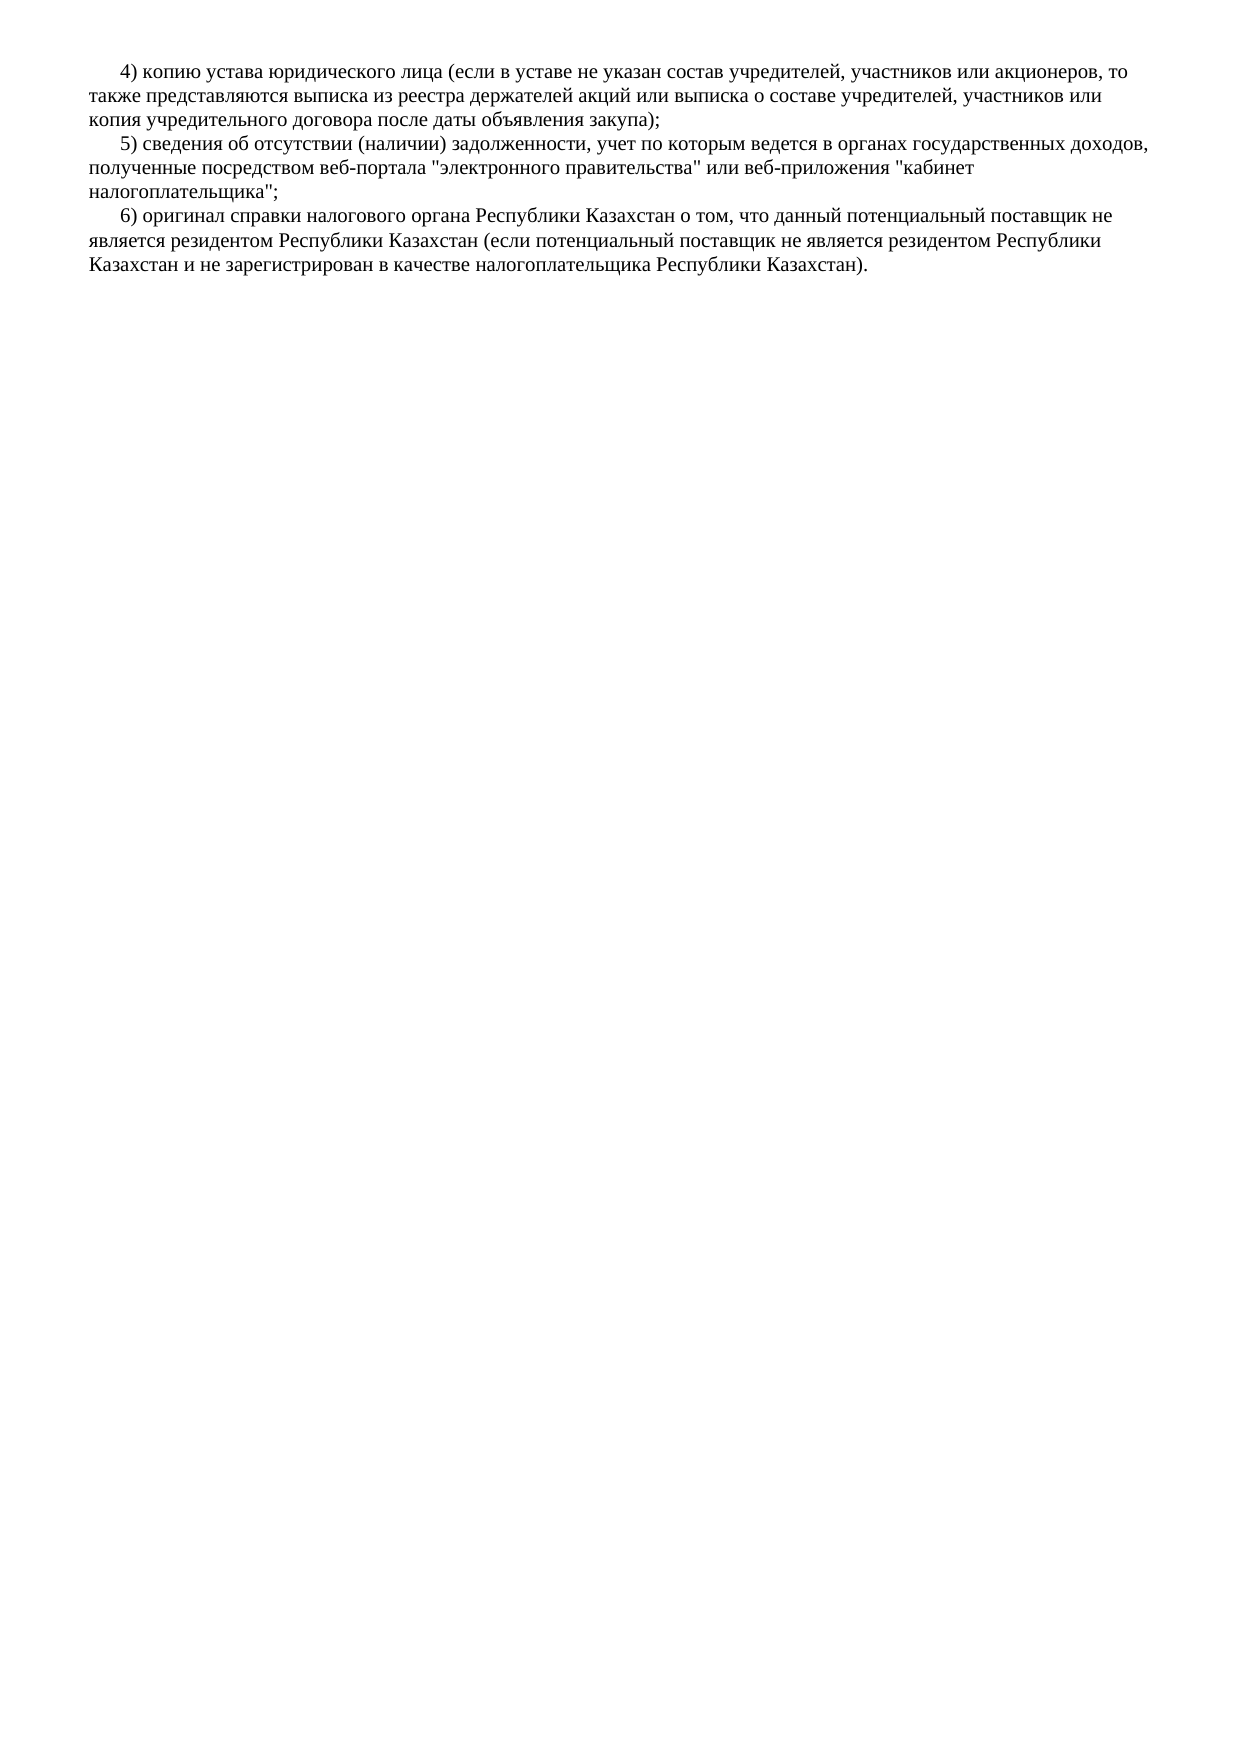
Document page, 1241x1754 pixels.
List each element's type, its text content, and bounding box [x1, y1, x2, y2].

text 5) сведения об отсутствии (наличии) задолженности, учет по которым ведется в органах государственных доходов, полученные посредством веб-портала "электронного правительства" или веб-приложения "кабинет налогоплательщика"; [89, 131, 1152, 203]
text 4) копию устава юридического лица (если в уставе не указан состав учредителей, участников или акционеров, то также представляются выписка из реестра держателей акций или выписка о составе учредителей, участников или копия учредительного договора после даты объявления закупа); [89, 59, 1152, 131]
text 6) оригинал справки налогового органа Республики Казахстан о том, что данный потенциальный поставщик не является резидентом Республики Казахстан (если потенциальный поставщик не является резидентом Республики Казахстан и не зарегистрирован в качестве налогоплательщика Республики Казахстан). [89, 203, 1152, 276]
